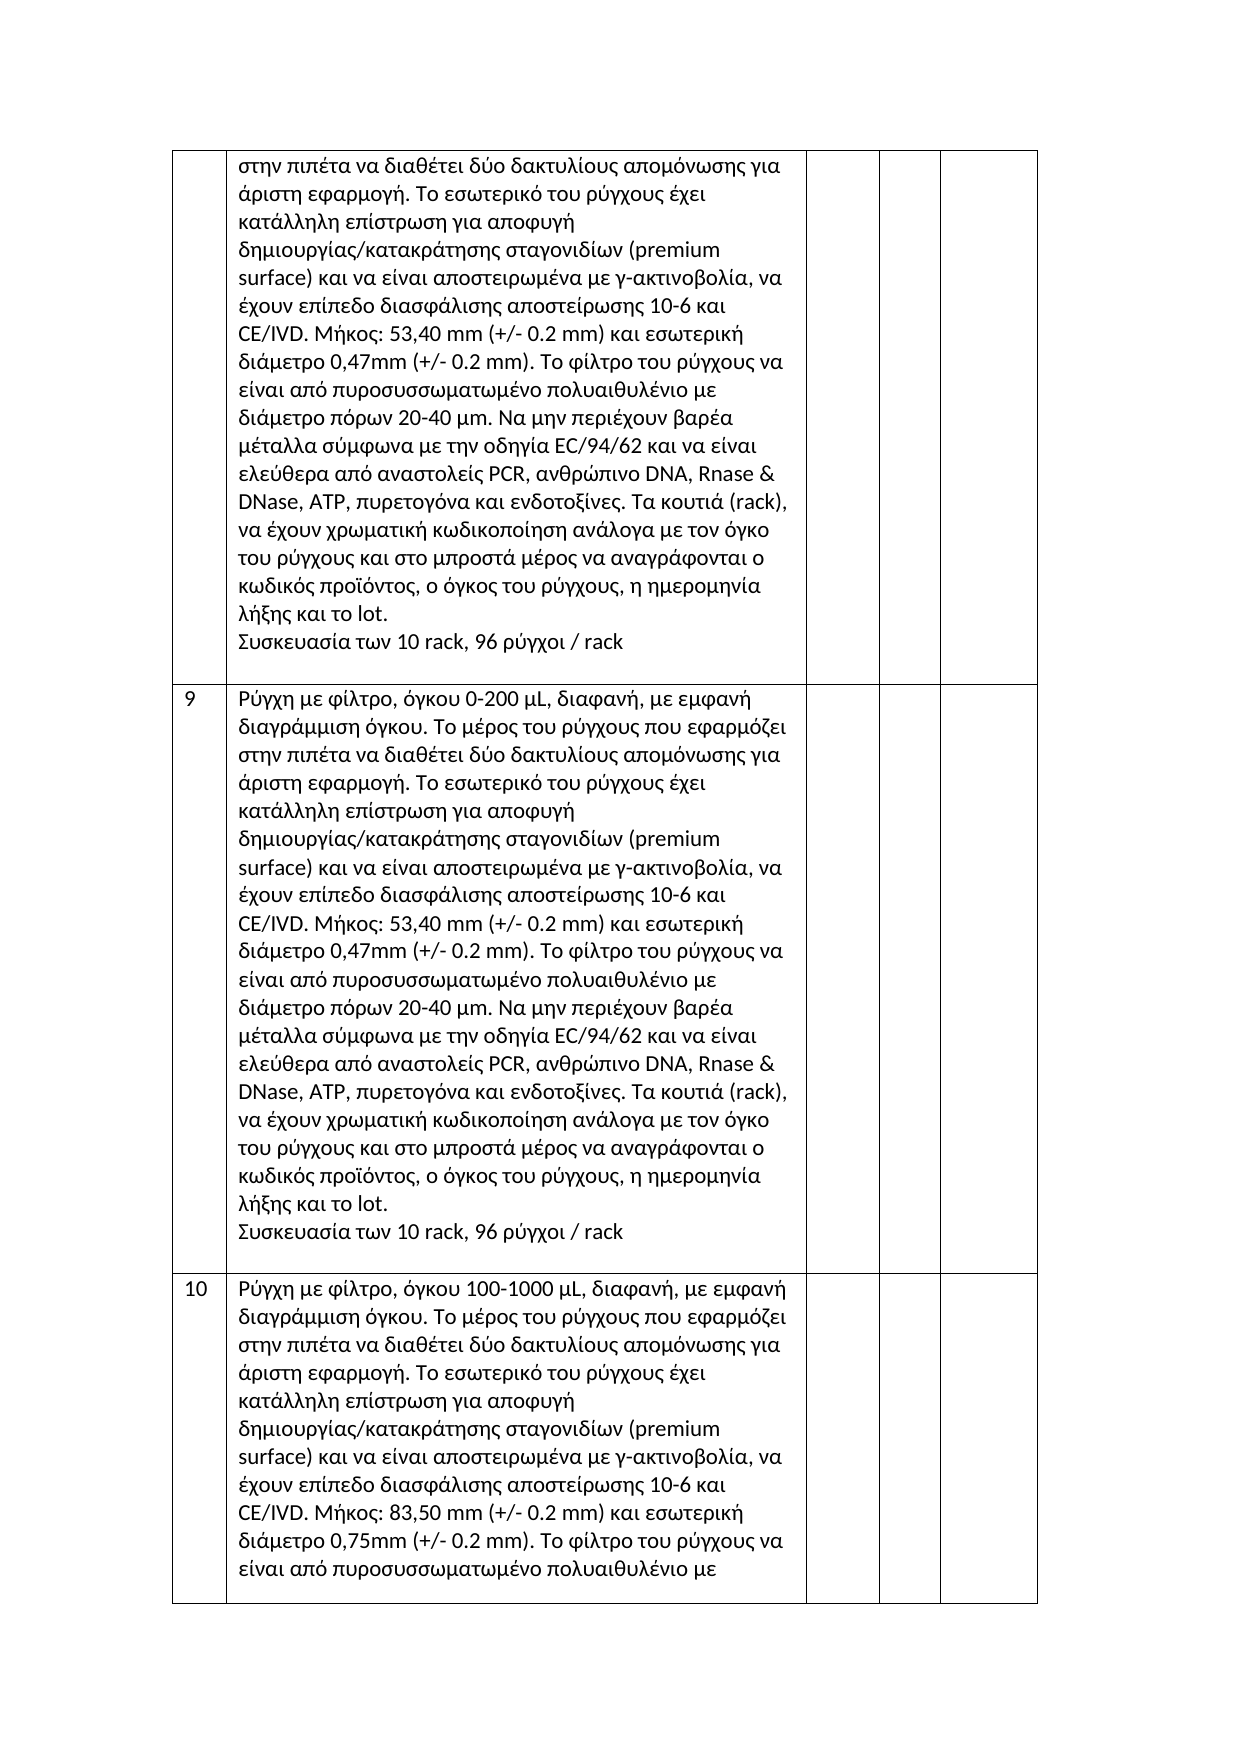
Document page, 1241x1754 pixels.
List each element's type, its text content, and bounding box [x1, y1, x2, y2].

table_cell [880, 151, 940, 683]
table_cell [880, 685, 940, 1273]
table_cell [941, 151, 1037, 683]
table_cell [941, 1274, 1037, 1603]
table_cell Ρύγχη με φίλτρο, όγκου 0-200 μL, διαφανή, με εμφανή διαγράμμιση όγκου. Το μέρος του ρύγχους που εφαρμόζει στην πιπέτα να διαθέτει δύο δακτυλίους απομόνωσης για άριστη εφαρμογή. Το εσωτερικό του ρύγχους έχει κατάλληλη επίστρωση για αποφυγή δημιουργίας/κατακράτησης σταγονιδίων (premium surface) και να είναι αποστειρωμένα με γ-ακτινοβολία, να έχουν επίπεδο διασφάλισης αποστείρωσης 10-6 και CE/IVD. Μήκος: 53,40 mm (+/- 0.2 mm) και εσωτερική διάμετρο 0,47mm (+/- 0.2 mm). Το φίλτρο του ρύγχους να είναι από πυροσυσσωματωμένο πολυαιθυλένιο με διάμετρο πόρων 20-40 μm. Να μην περιέχουν βαρέα μέταλλα σύμφωνα με την οδηγία EC/94/62 και να είναι ελεύθερα από αναστολείς PCR, ανθρώπινο DNA, Rnase & DNase, ATP, πυρετογόνα και ενδοτοξίνες. Τα κουτιά (rack), να έχουν χρωματική κωδικοποίηση ανάλογα με τον όγκο του ρύγχους και στο μπροστά μέρος να αναγράφονται ο κωδικός προϊόντος, ο όγκος του ρύγχους, η ημερομηνία λήξης και το lot. Συσκευασία των 10 rack, 96 ρύγχοι / rack [227, 685, 806, 1273]
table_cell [227, 151, 806, 683]
table_cell 10 [173, 1274, 226, 1603]
table_cell [807, 1274, 879, 1603]
table_cell [941, 685, 1037, 1273]
table_cell 9 [173, 685, 226, 1273]
table_cell 8 [173, 151, 226, 683]
table_cell [880, 1274, 940, 1603]
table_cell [227, 1274, 806, 1603]
table_cell [807, 685, 879, 1273]
table_cell [807, 151, 879, 683]
